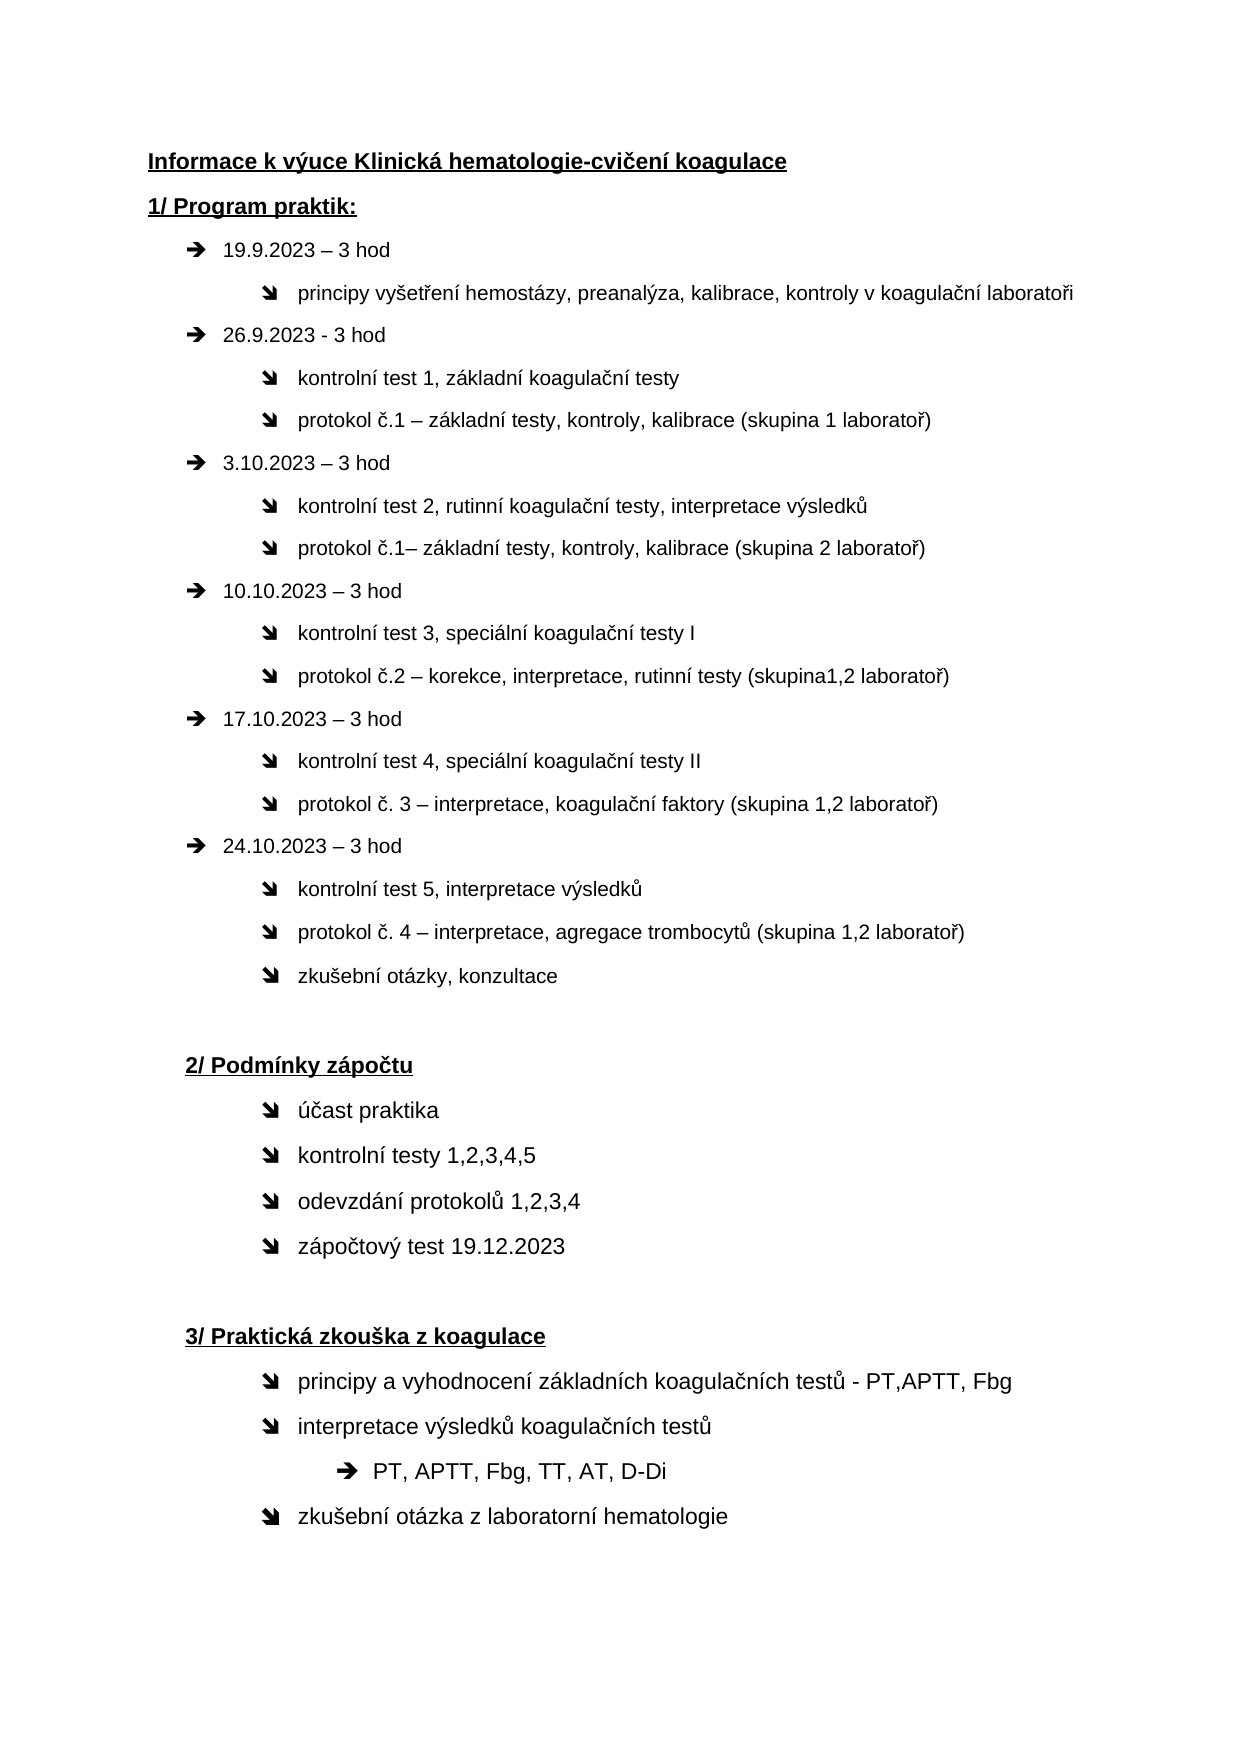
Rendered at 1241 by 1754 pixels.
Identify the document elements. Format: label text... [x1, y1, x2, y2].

list kontrolní test 3, speciální koagulační testy I [260, 621, 1093, 645]
list kontrolní test 2, rutinní koagulační testy, interpretace výsledků [260, 493, 1093, 517]
list protokol č.1 – základní testy, kontroly, kalibrace (skupina 1 laboratoř) [260, 408, 1093, 432]
list protokol č.2 – korekce, interpretace, rutinní testy (skupina1,2 laboratoř) [260, 664, 1093, 688]
list zkušební otázky, konzultace [260, 962, 1093, 988]
list 19.9.2023 – 3 hod [185, 238, 1093, 262]
list kontrolní test 4, speciální koagulační testy II [260, 749, 1093, 773]
list účast praktika [260, 1097, 1093, 1124]
list principy a vyhodnocení základních koagulačních testů - PT,APTT, Fbg [260, 1368, 1093, 1394]
list 10.10.2023 – 3 hod [185, 579, 1093, 603]
text 1/ Program praktik: [148, 193, 1093, 219]
text Informace k výuce Klinická hematologie-cvičení koagulace [148, 148, 1093, 174]
list interpretace výsledků koagulačních testů [260, 1413, 1093, 1439]
list kontrolní test 5, interpretace výsledků [260, 877, 1093, 901]
list principy vyšetření hemostázy, preanalýza, kalibrace, kontroly v koagulační laboratoři [260, 280, 1093, 304]
list protokol č.1– základní testy, kontroly, kalibrace (skupina 2 laboratoř) [260, 536, 1093, 560]
text 3/ Praktická zkouška z koagulace [185, 1323, 1093, 1349]
list protokol č. 4 – interpretace, agregace trombocytů (skupina 1,2 laboratoř) [260, 919, 1093, 943]
list 26.9.2023 - 3 hod [185, 323, 1093, 347]
list 17.10.2023 – 3 hod [185, 706, 1093, 731]
list zápočtový test 19.12.2023 [260, 1233, 1093, 1259]
list kontrolní testy 1,2,3,4,5 [260, 1142, 1093, 1169]
list zkušební otázka z laboratorní hematologie [260, 1503, 1093, 1530]
text 2/ Podmínky zápočtu [185, 1052, 1093, 1079]
list 3.10.2023 – 3 hod [185, 451, 1093, 475]
list odevzdání protokolů 1,2,3,4 [260, 1188, 1093, 1214]
list 24.10.2023 – 3 hod [185, 834, 1093, 858]
list protokol č. 3 – interpretace, koagulační faktory (skupina 1,2 laboratoř) [260, 792, 1093, 816]
list kontrolní test 1, základní koagulační testy [260, 366, 1093, 390]
list PT, APTT, Fbg, TT, AT, D-Di [335, 1458, 1093, 1484]
